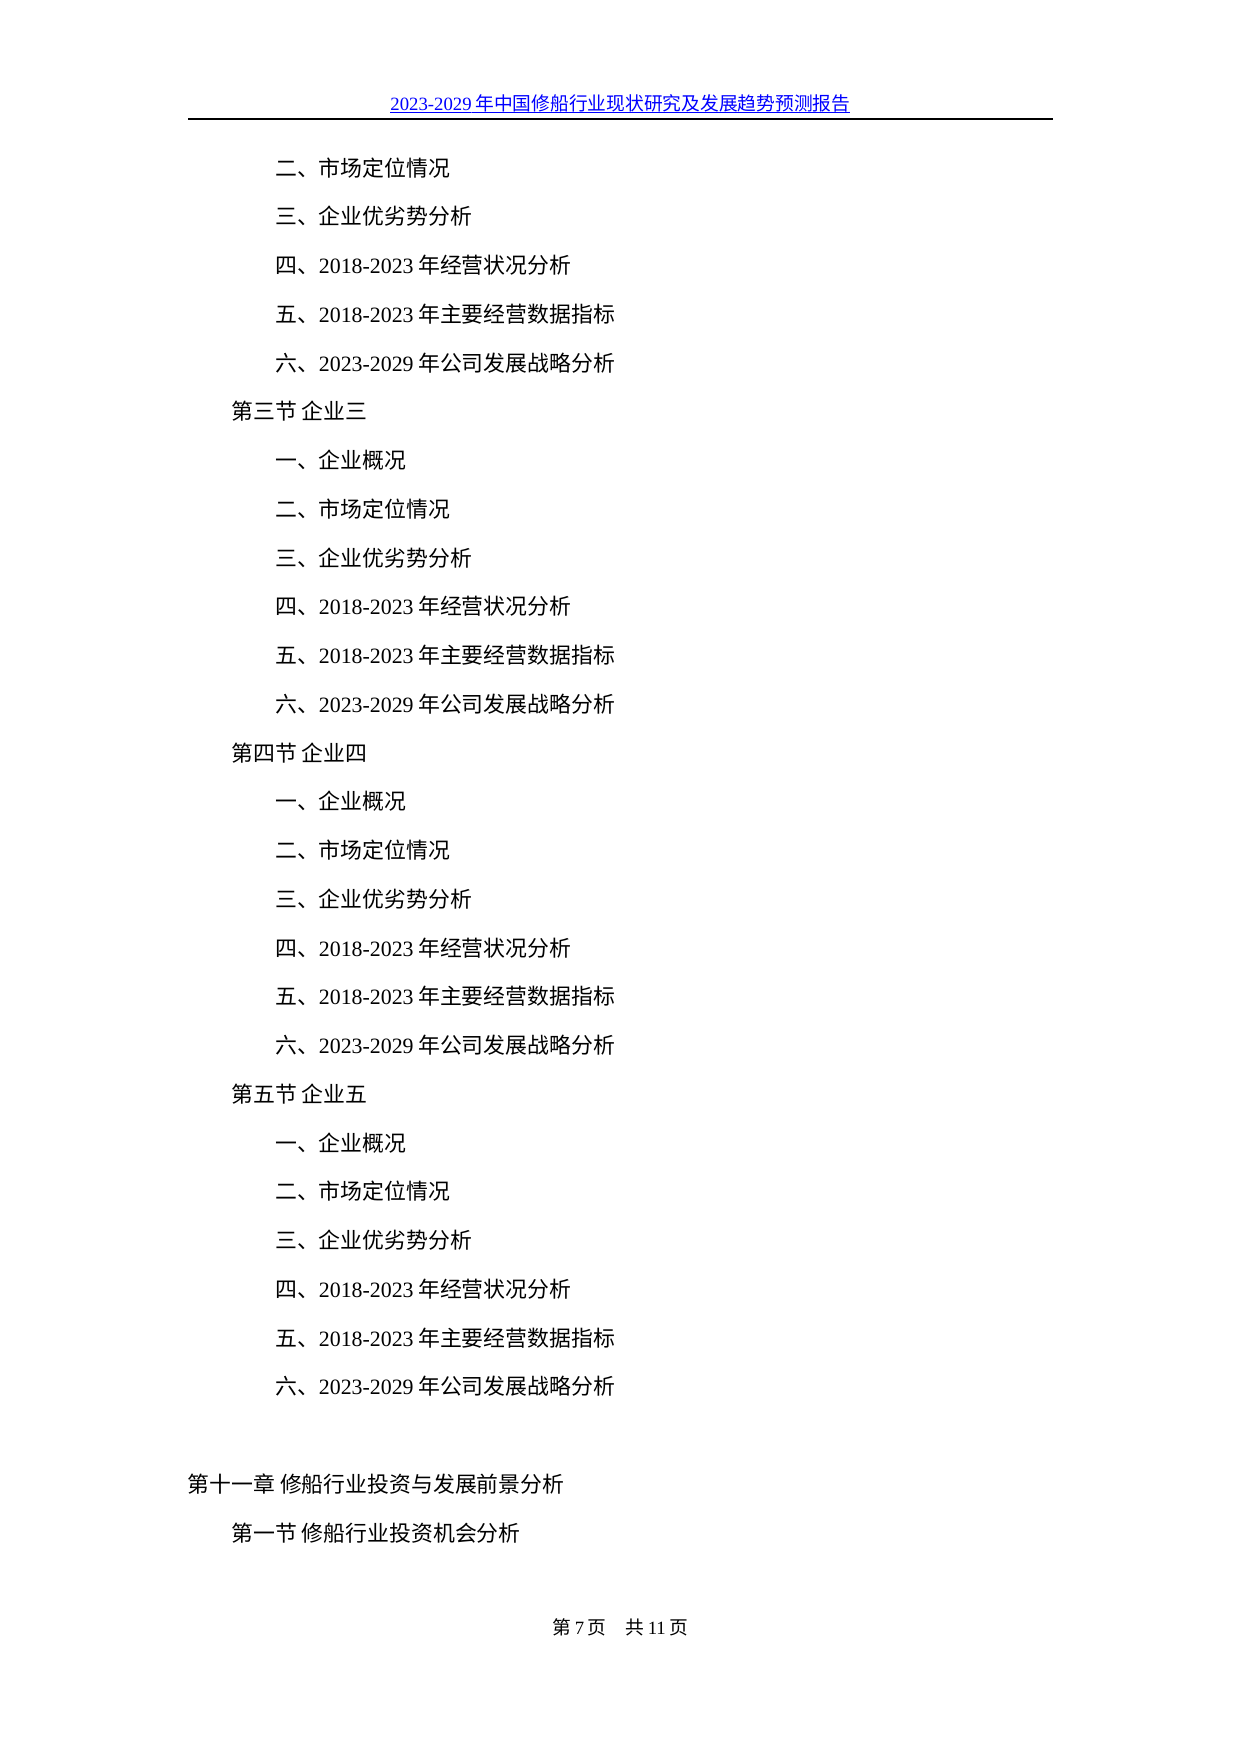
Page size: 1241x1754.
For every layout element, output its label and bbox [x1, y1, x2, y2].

text [187, 150, 1053, 1548]
